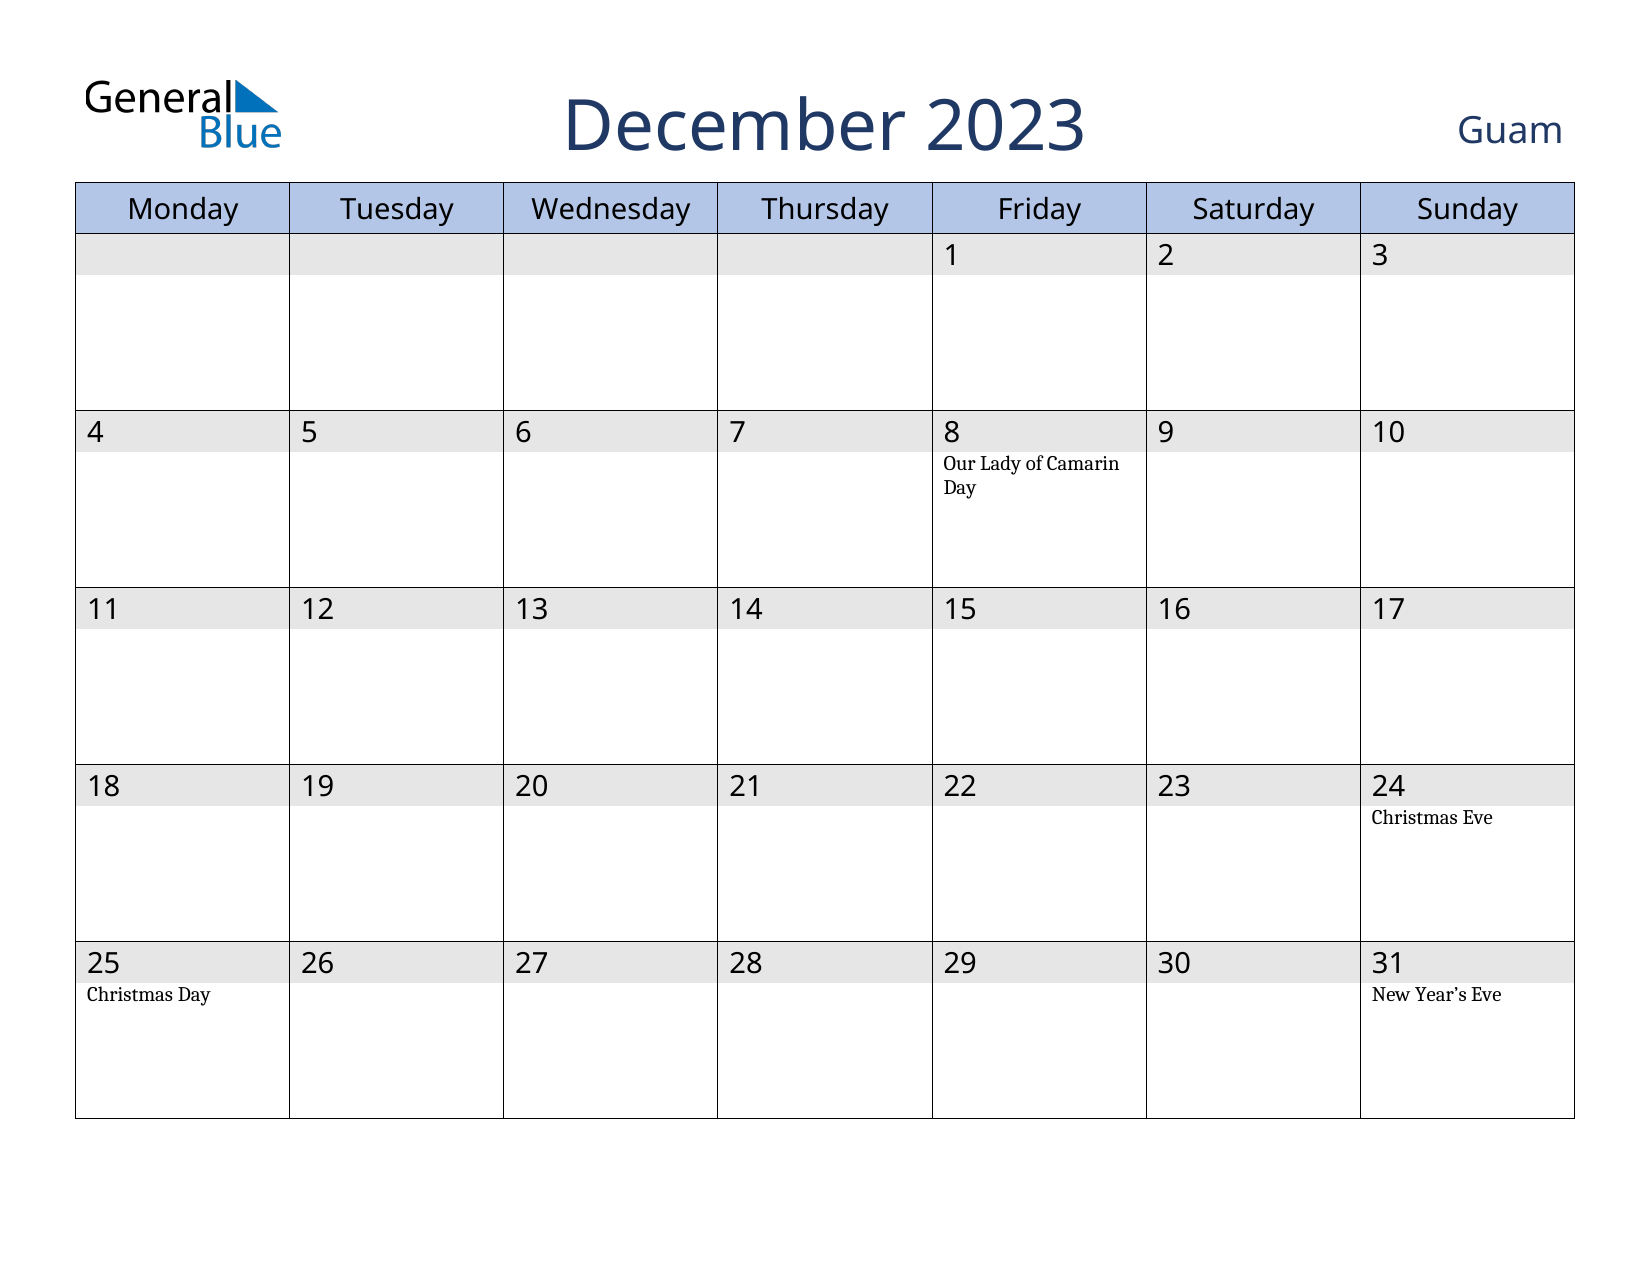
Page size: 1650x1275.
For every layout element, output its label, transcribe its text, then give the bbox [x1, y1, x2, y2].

table_cell [290, 629, 503, 764]
table_cell 31 [1361, 942, 1574, 983]
table_cell [76, 452, 289, 587]
table_cell [290, 452, 503, 587]
table_cell [718, 452, 932, 587]
table_cell 24 [1361, 765, 1574, 806]
table_cell 14 [718, 588, 932, 629]
table_cell [718, 806, 932, 941]
table_cell [1147, 629, 1360, 764]
table_cell [290, 275, 503, 410]
table_cell [718, 983, 932, 1118]
table_cell [504, 983, 717, 1118]
table_cell 22 [933, 765, 1146, 806]
table_cell [933, 806, 1146, 941]
table_cell 21 [718, 765, 932, 806]
table_cell 13 [504, 588, 717, 629]
table_cell [76, 234, 289, 275]
table_cell Our Lady of Camarin Day [933, 452, 1146, 587]
table_cell Sunday [1361, 183, 1574, 233]
table_cell 19 [290, 765, 503, 806]
table_cell [933, 983, 1146, 1118]
table_cell 7 [718, 411, 932, 452]
table_cell 25 [76, 942, 289, 983]
table_cell 20 [504, 765, 717, 806]
table_cell [1361, 629, 1574, 764]
table_cell 3 [1361, 234, 1574, 275]
table_cell [76, 806, 289, 941]
table_cell Saturday [1147, 183, 1360, 233]
table_cell Friday [933, 183, 1146, 233]
table_cell 6 [504, 411, 717, 452]
table_cell 15 [933, 588, 1146, 629]
table_cell [290, 234, 503, 275]
table_cell 23 [1147, 765, 1360, 806]
table_header [76, 75, 503, 182]
table_cell 11 [76, 588, 289, 629]
table_cell 30 [1147, 942, 1360, 983]
table_cell 17 [1361, 588, 1574, 629]
table_cell Wednesday [504, 183, 717, 233]
table_cell [504, 234, 717, 275]
table_cell [933, 275, 1146, 410]
table_cell Christmas Eve [1361, 806, 1574, 941]
table_cell 26 [290, 942, 503, 983]
table_cell 10 [1361, 411, 1574, 452]
table_cell [1147, 806, 1360, 941]
table_cell [76, 275, 289, 410]
table_header Guam [1146, 75, 1574, 182]
table_cell [1147, 275, 1360, 410]
table_cell [504, 629, 717, 764]
table_cell 18 [76, 765, 289, 806]
table_cell Tuesday [290, 183, 503, 233]
table_cell [1147, 983, 1360, 1118]
table_cell [290, 983, 503, 1118]
table_cell [504, 275, 717, 410]
table_cell 28 [718, 942, 932, 983]
table_cell [290, 806, 503, 941]
table_cell 4 [76, 411, 289, 452]
table_cell [504, 452, 717, 587]
picture [86, 80, 281, 148]
table_cell 1 [933, 234, 1146, 275]
table_cell 12 [290, 588, 503, 629]
table_cell Thursday [718, 183, 932, 233]
table_cell Monday [76, 183, 289, 233]
table_cell [718, 629, 932, 764]
table_header December 2023 [504, 75, 1146, 182]
table_cell 2 [1147, 234, 1360, 275]
table_cell 5 [290, 411, 503, 452]
table_cell 29 [933, 942, 1146, 983]
table_cell [76, 629, 289, 764]
table_cell [718, 275, 932, 410]
table_cell 27 [504, 942, 717, 983]
table_cell [1361, 275, 1574, 410]
table_cell 16 [1147, 588, 1360, 629]
table_cell 8 [933, 411, 1146, 452]
table_cell [1147, 452, 1360, 587]
table_cell 9 [1147, 411, 1360, 452]
table_cell Christmas Day [76, 983, 289, 1118]
table_cell New Year’s Eve [1361, 983, 1574, 1118]
table_cell [1361, 452, 1574, 587]
table_cell [718, 234, 932, 275]
table_cell [933, 629, 1146, 764]
table_cell [504, 806, 717, 941]
